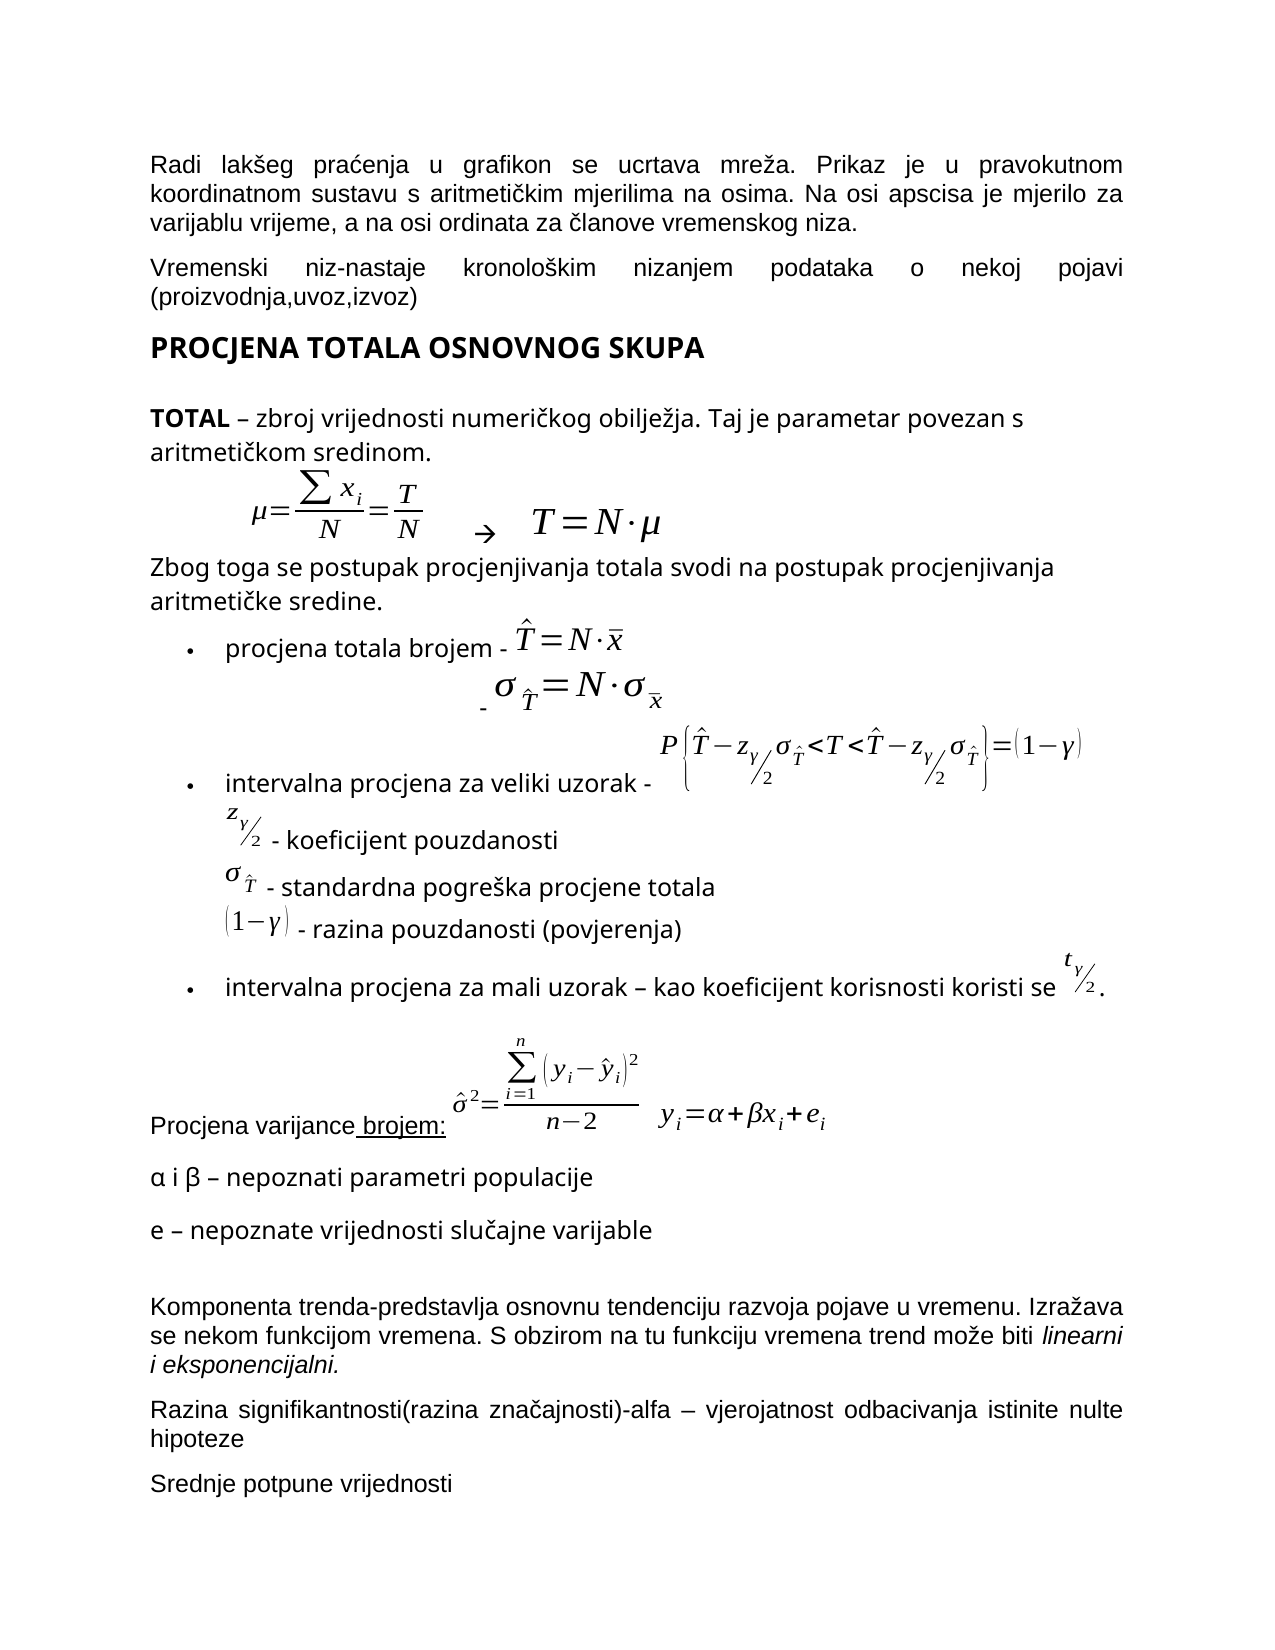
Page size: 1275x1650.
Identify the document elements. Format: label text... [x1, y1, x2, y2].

text α i β – nepoznati parametri populacije [150, 1159, 1125, 1193]
text PROCJENA TOTALA OSNOVNOG SKUPA [150, 327, 1125, 367]
text Zbog toga se postupak procjenjivanja totala svodi na postupak procjenjivanja aritmetičke sredine. [150, 549, 1125, 617]
text e – nepoznate vrijednosti slučajne varijable [150, 1213, 1125, 1247]
list intervalna procjena za mali uzorak – kao koeficijent korisnosti koristi se . [187, 946, 1125, 1003]
text - standardna pogreška procjene totala [225, 857, 1125, 904]
list procjena totala brojem - [187, 617, 1125, 665]
text Razina signifikantnosti(razina značajnosti)-alfa – vjerojatnost odbacivanja istinite nulte hipoteze [150, 1395, 1125, 1453]
text - koeficijent pouzdanosti [225, 799, 1125, 857]
text Radi lakšeg praćenja u grafikon se ucrtava mreža. Prikaz je u pravokutnom koordinatnom sustavu s aritmetičkim mjerilima na osima. Na osi apscisa je mjerilo za varijablu vrijeme, a na osi ordinata za članove vremenskog niza. [150, 150, 1125, 236]
text - [187, 665, 1125, 723]
text Srednje potpune vrijednosti [150, 1469, 1125, 1498]
text - razina pouzdanosti (povjerenja) [225, 904, 1125, 946]
text TOTAL – zbroj vrijednosti numeričkog obilježja. Taj je parametar povezan s aritmetičkom sredinom. [150, 401, 1125, 469]
list intervalna procjena za veliki uzorak - [187, 723, 1125, 799]
text Komponenta trenda-predstavlja osnovnu tendenciju razvoja pojave u vremenu. Izražava se nekom funkcijom vremena. S obzirom na tu funkciju vremena trend može biti linearni i eksponencijalni. [150, 1292, 1125, 1379]
text Procjena varijance brojem: [150, 1032, 1125, 1140]
text Vremenski niz-nastaje kronološkim nizanjem podataka o nekoj pojavi (proizvodnja,uvoz,izvoz) [150, 253, 1125, 310]
